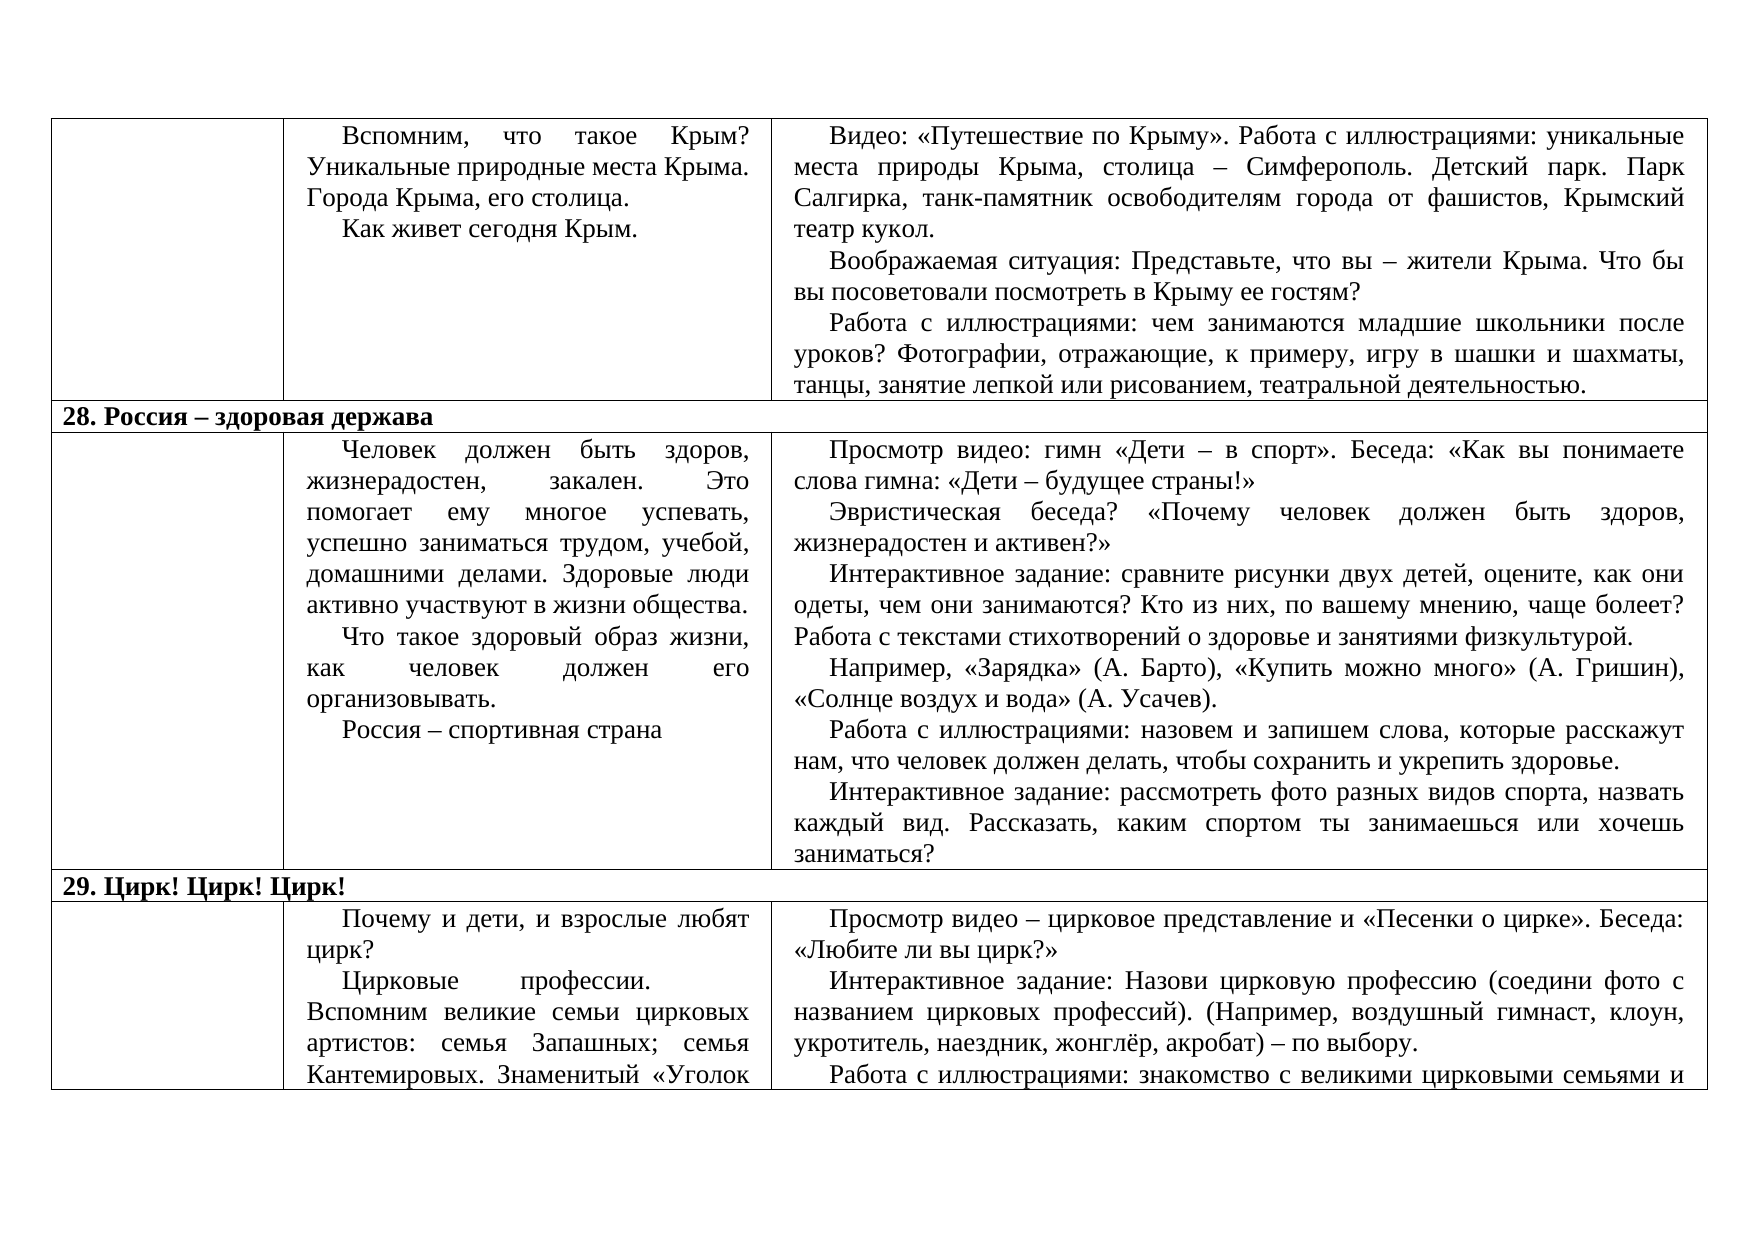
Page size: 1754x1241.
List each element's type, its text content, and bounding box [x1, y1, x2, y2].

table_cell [284, 902, 771, 1089]
table_cell [52, 433, 283, 869]
table_cell Вспомним, что такое Крым? Уникальные природные места Крыма. Города Крыма, его столица. Как живет сегодня Крым. [284, 119, 771, 399]
table_cell Человек должен быть здоров, жизнерадостен, закален. Это помогает ему многое успевать, успешно заниматься трудом, учебой, домашними делами. Здоровые люди активно участвуют в жизни общества. Что такое здоровый образ жизни, как человек должен его организовывать. Россия – спортивная страна [284, 433, 771, 869]
table_cell 29. Цирк! Цирк! Цирк! [52, 870, 1707, 901]
table_cell [52, 119, 283, 399]
table_cell 28. Россия – здоровая держава [52, 401, 1707, 432]
table_cell [52, 902, 283, 1089]
table_cell Видео: «Путешествие по Крыму». Работа с иллюстрациями: уникальные места природы Крыма, столица – Симферополь. Детский парк. Парк Салгирка, танк-памятник освободителям города от фашистов, Крымский театр кукол. Воображаемая ситуация: Представьте, что вы – жители Крыма. Что бы вы посоветовали посмотреть в Крыму ее гостям? Работа с иллюстрациями: чем занимаются младшие школьники после уроков? Фотографии, отражающие, к примеру, игру в шашки и шахматы, танцы, занятие лепкой или рисованием, театральной деятельностью. [772, 119, 1707, 399]
table_cell Просмотр видео: гимн «Дети – в спорт». Беседа: «Как вы понимаете слова гимна: «Дети – будущее страны!» Эвристическая беседа? «Почему человек должен быть здоров, жизнерадостен и активен?» Интерактивное задание: сравните рисунки двух детей, оцените, как они одеты, чем они занимаются? Кто из них, по вашему мнению, чаще болеет? Работа с текстами стихотворений о здоровье и занятиями физкультурой. Например, «Зарядка» (А. Барто), «Купить можно много» (А. Гришин), «Солнце воздух и вода» (А. Усачев). Работа с иллюстрациями: назовем и запишем слова, которые расскажут нам, что человек должен делать, чтобы сохранить и укрепить здоровье. Интерактивное задание: рассмотреть фото разных видов спорта, назвать каждый вид. Рассказать, каким спортом ты занимаешься или хочешь заниматься? [772, 433, 1707, 869]
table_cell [772, 902, 1707, 1089]
